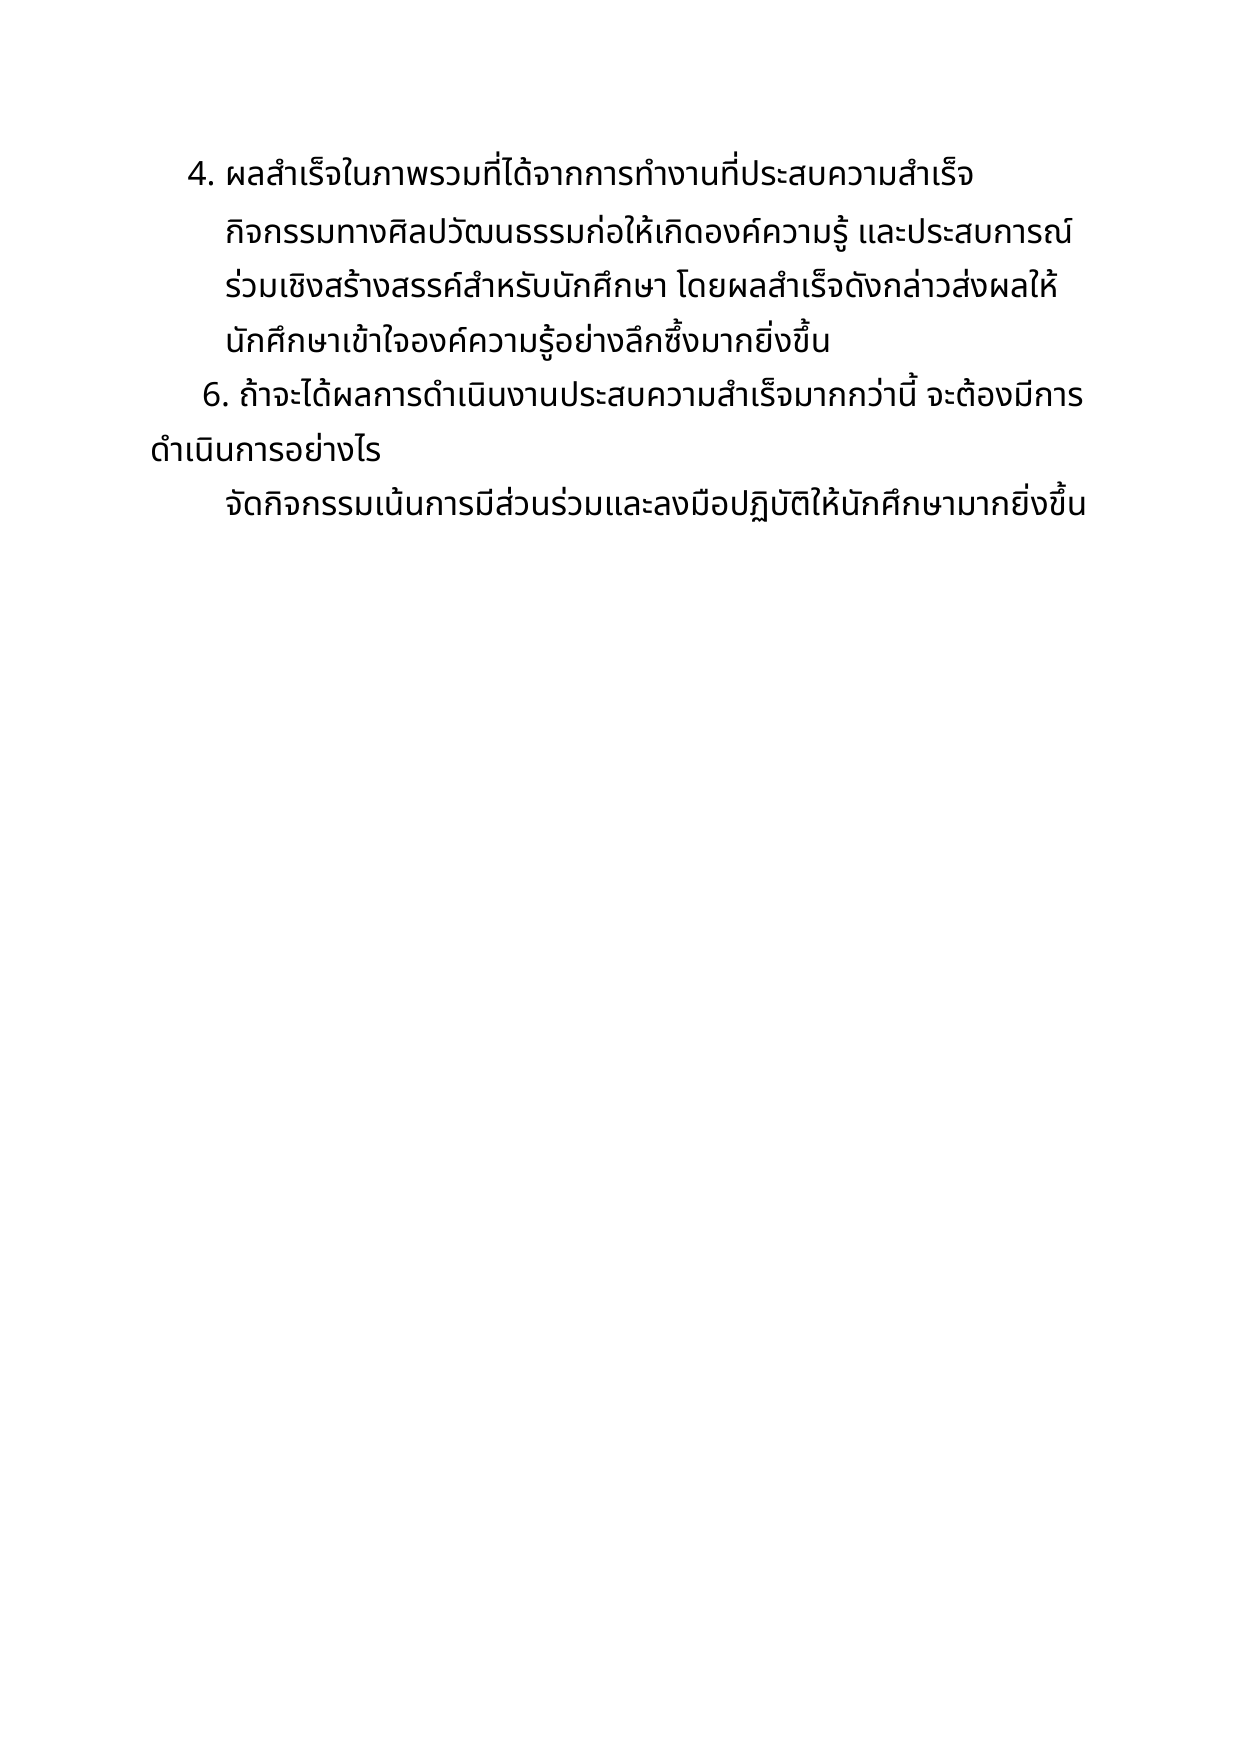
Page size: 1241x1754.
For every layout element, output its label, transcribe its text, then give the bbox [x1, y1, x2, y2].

text 6. ถ้าจะได้ผลการดำเนินงานประสบความสำเร็จมากกว่านี้ จะต้องมีการดำเนินการอย่างไร [150, 371, 1090, 476]
list กิจกรรมทางศิลปวัฒนธรรมก่อให้เกิดองค์ความรู้ และประสบการณ์ร่วมเชิงสร้างสรรค์สำหรับนักศึกษา โดยผลสำเร็จดังกล่าวส่งผลให้นักศึกษาเข้าใจองค์ความรู้อย่างลึกซึ้งมากยิ่งขึ้น [225, 208, 1090, 367]
text จัดกิจกรรมเน้นการมีส่วนร่วมและลงมือปฏิบัติให้นักศึกษามากยิ่งขึ้น [225, 480, 1090, 531]
list ผลสำเร็จในภาพรวมที่ได้จากการทำงานที่ประสบความสำเร็จ [187, 150, 1090, 201]
